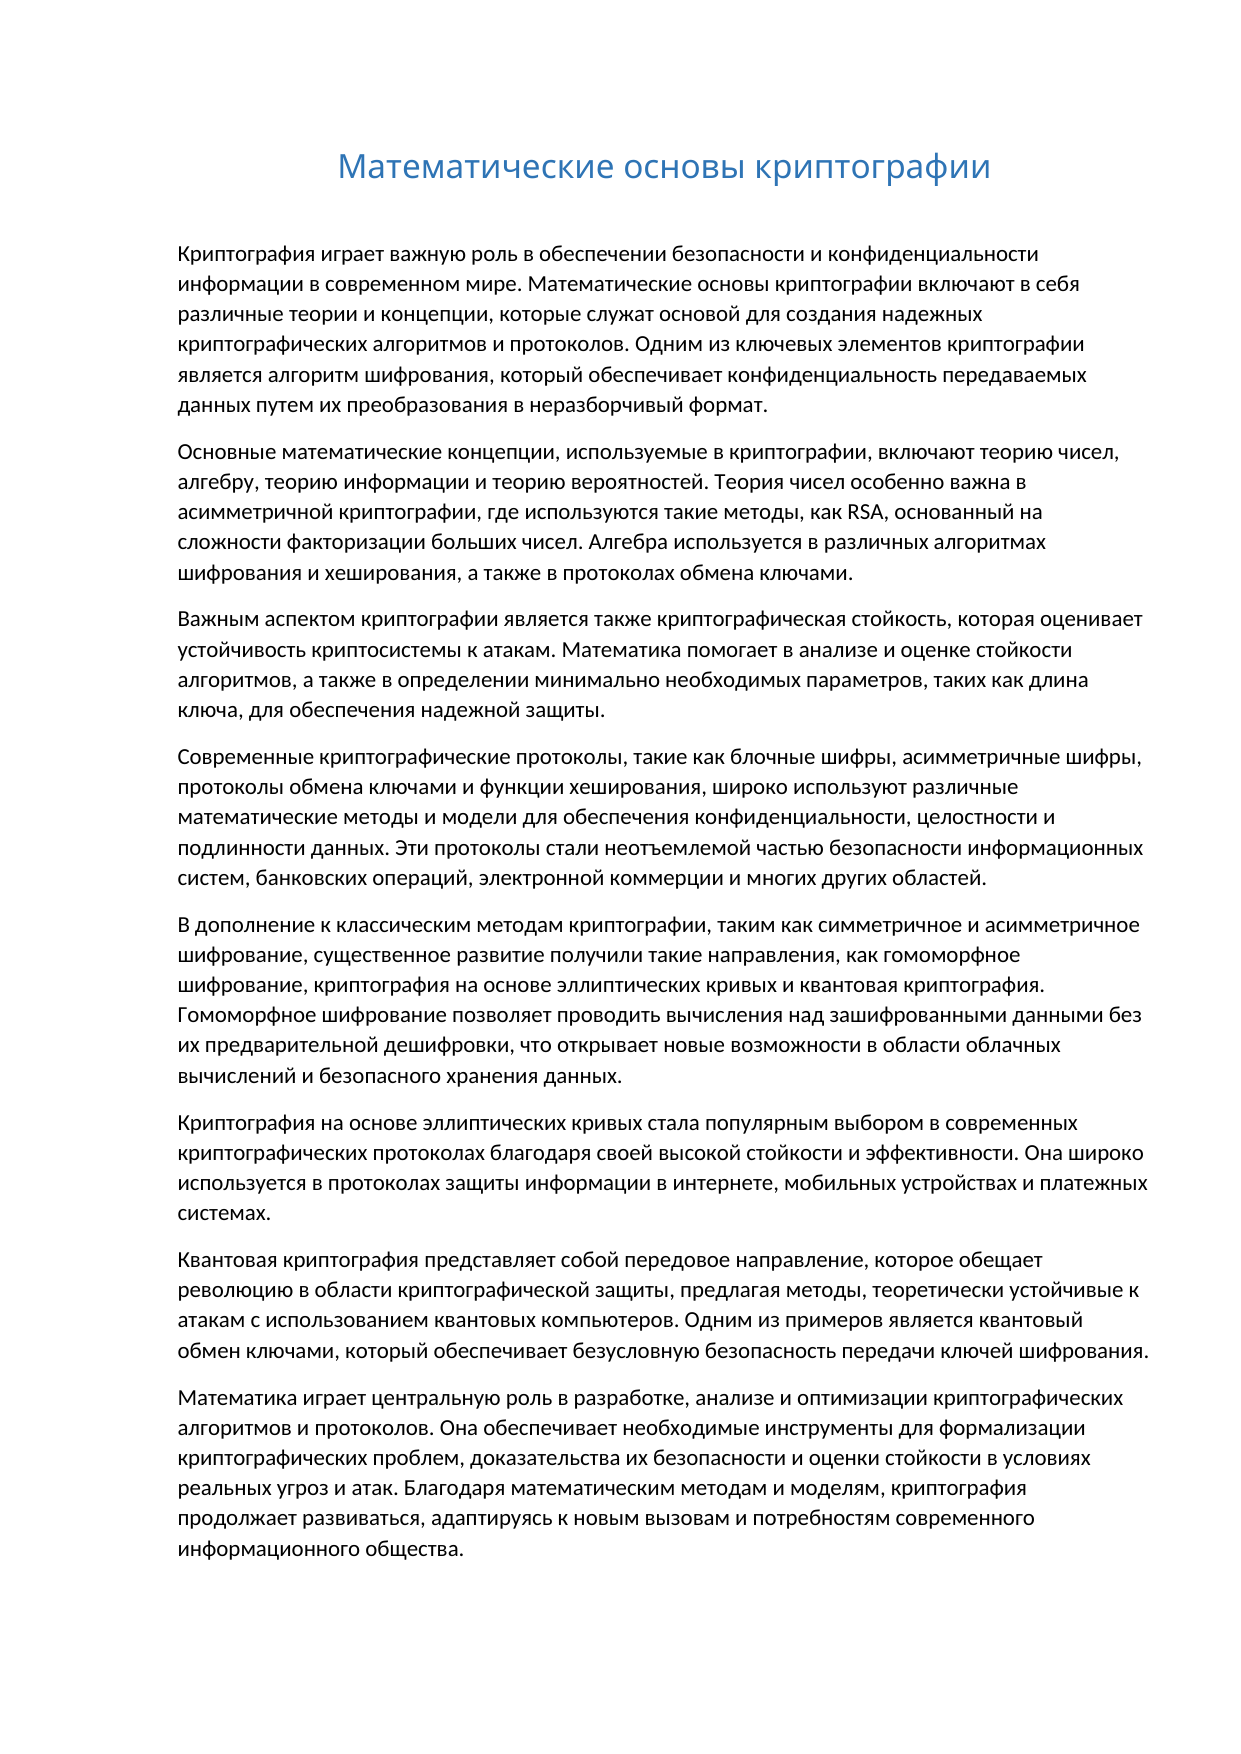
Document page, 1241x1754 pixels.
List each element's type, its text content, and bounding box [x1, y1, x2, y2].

text Квантовая криптография представляет собой передовое направление, которое обещает революцию в области криптографической защиты, предлагая методы, теоретически устойчивые к атакам с использованием квантовых компьютеров. Одним из примеров является квантовый обмен ключами, который обеспечивает безусловную безопасность передачи ключей шифрования. [177, 1245, 1152, 1364]
text Криптография играет важную роль в обеспечении безопасности и конфиденциальности информации в современном мире. Математические основы криптографии включают в себя различные теории и концепции, которые служат основой для создания надежных криптографических алгоритмов и протоколов. Одним из ключевых элементов криптографии является алгоритм шифрования, который обеспечивает конфиденциальность передаваемых данных путем их преобразования в неразборчивый формат. [177, 239, 1152, 418]
text В дополнение к классическим методам криптографии, таким как симметричное и асимметричное шифрование, существенное развитие получили такие направления, как гомоморфное шифрование, криптография на основе эллиптических кривых и квантовая криптография. Гомоморфное шифрование позволяет проводить вычисления над зашифрованными данными без их предварительной дешифровки, что открывает новые возможности в области облачных вычислений и безопасного хранения данных. [177, 910, 1152, 1089]
text Важным аспектом криптографии является также криптографическая стойкость, которая оценивает устойчивость криптосистемы к атакам. Математика помогает в анализе и оценке стойкости алгоритмов, а также в определении минимально необходимых параметров, таких как длина ключа, для обеспечения надежной защиты. [177, 604, 1152, 723]
text Современные криптографические протоколы, такие как блочные шифры, асимметричные шифры, протоколы обмена ключами и функции хеширования, широко используют различные математические методы и модели для обеспечения конфиденциальности, целостности и подлинности данных. Эти протоколы стали неотъемлемой частью безопасности информационных систем, банковских операций, электронной коммерции и многих других областей. [177, 742, 1152, 891]
text Математика играет центральную роль в разработке, анализе и оптимизации криптографических алгоритмов и протоколов. Она обеспечивает необходимые инструменты для формализации криптографических проблем, доказательства их безопасности и оценки стойкости в условиях реальных угроз и атак. Благодаря математическим методам и моделям, криптография продолжает развиваться, адаптируясь к новым вызовам и потребностям современного информационного общества. [177, 1383, 1152, 1562]
subtitle Математические основы криптографии [177, 143, 1152, 188]
text Основные математические концепции, используемые в криптографии, включают теорию чисел, алгебру, теорию информации и теорию вероятностей. Теория чисел особенно важна в асимметричной криптографии, где используются такие методы, как RSA, основанный на сложности факторизации больших чисел. Алгебра используется в различных алгоритмах шифрования и хеширования, а также в протоколах обмена ключами. [177, 437, 1152, 586]
text Криптография на основе эллиптических кривых стала популярным выбором в современных криптографических протоколах благодаря своей высокой стойкости и эффективности. Она широко используется в протоколах защиты информации в интернете, мобильных устройствах и платежных системах. [177, 1108, 1152, 1226]
